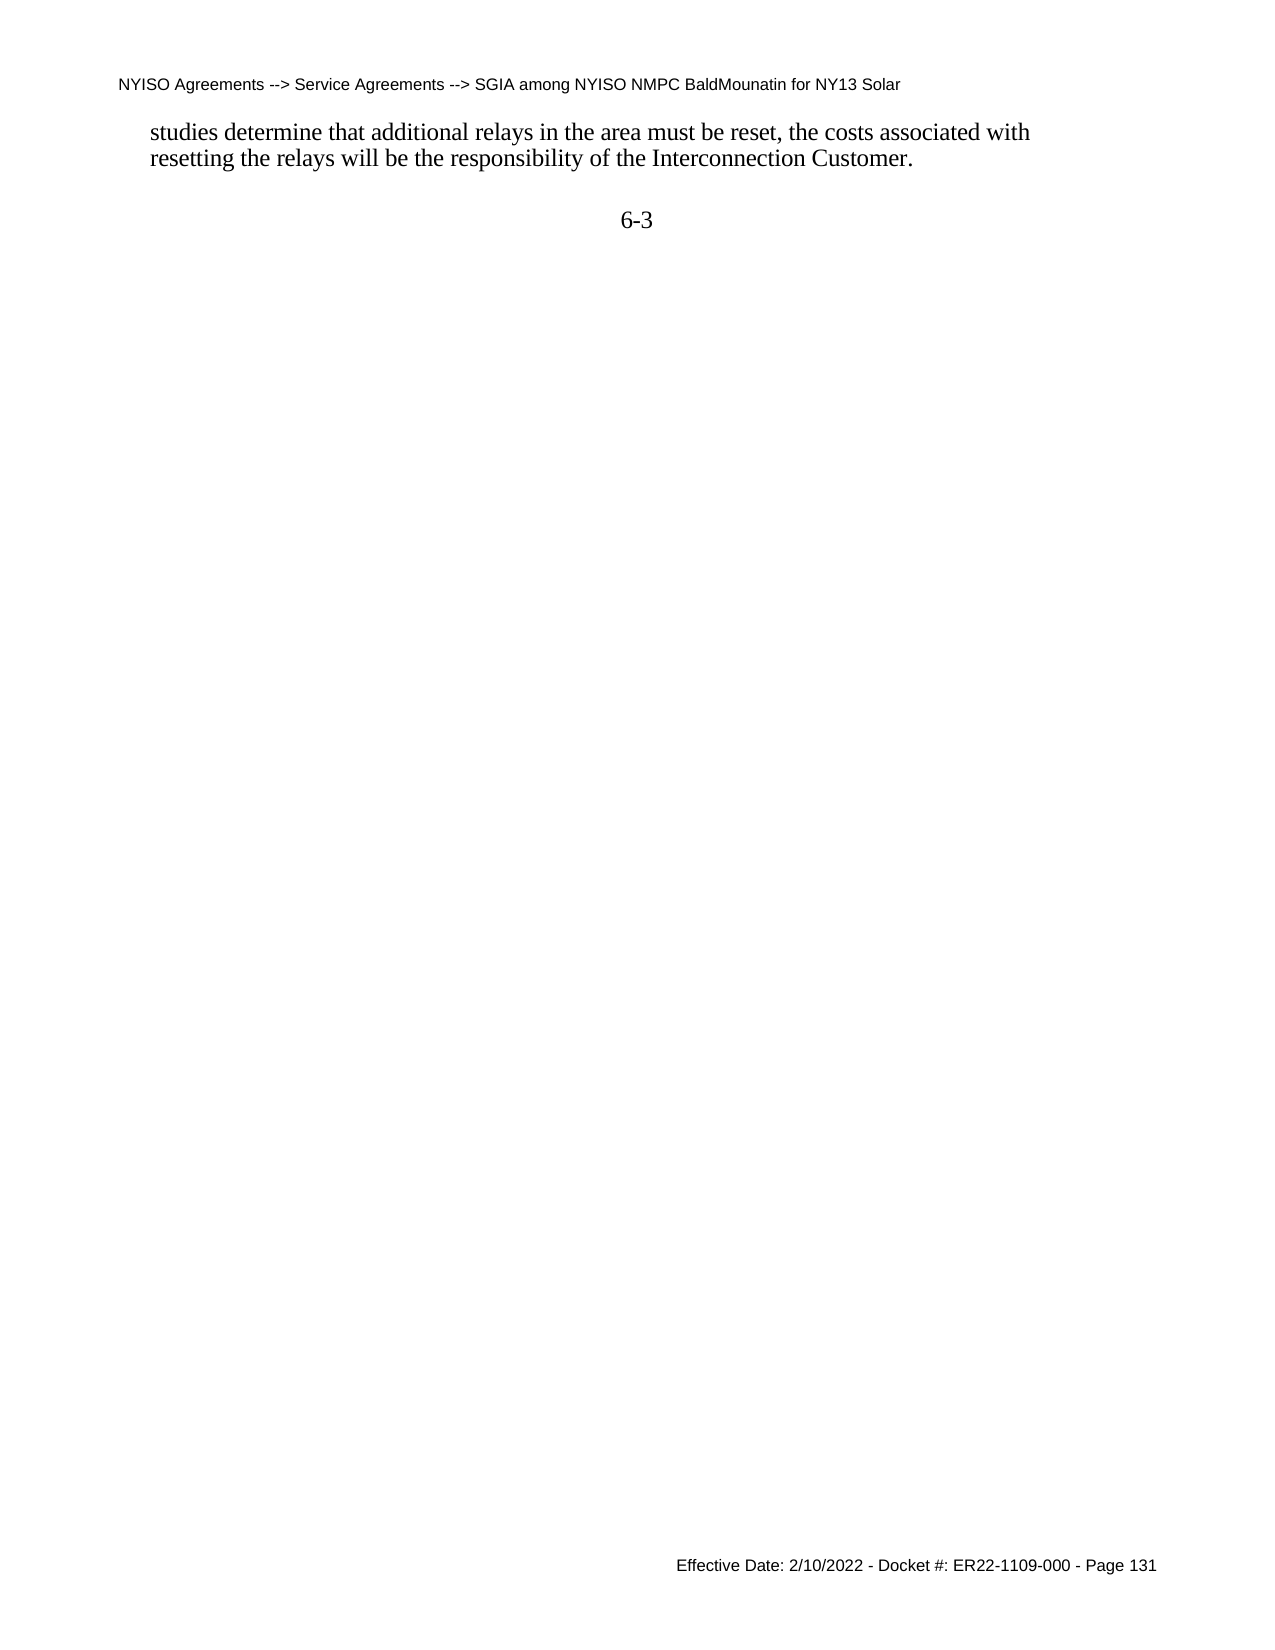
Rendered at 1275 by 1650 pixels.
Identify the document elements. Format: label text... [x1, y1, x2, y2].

text 6-3 [620, 206, 1275, 234]
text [150, 119, 1118, 171]
